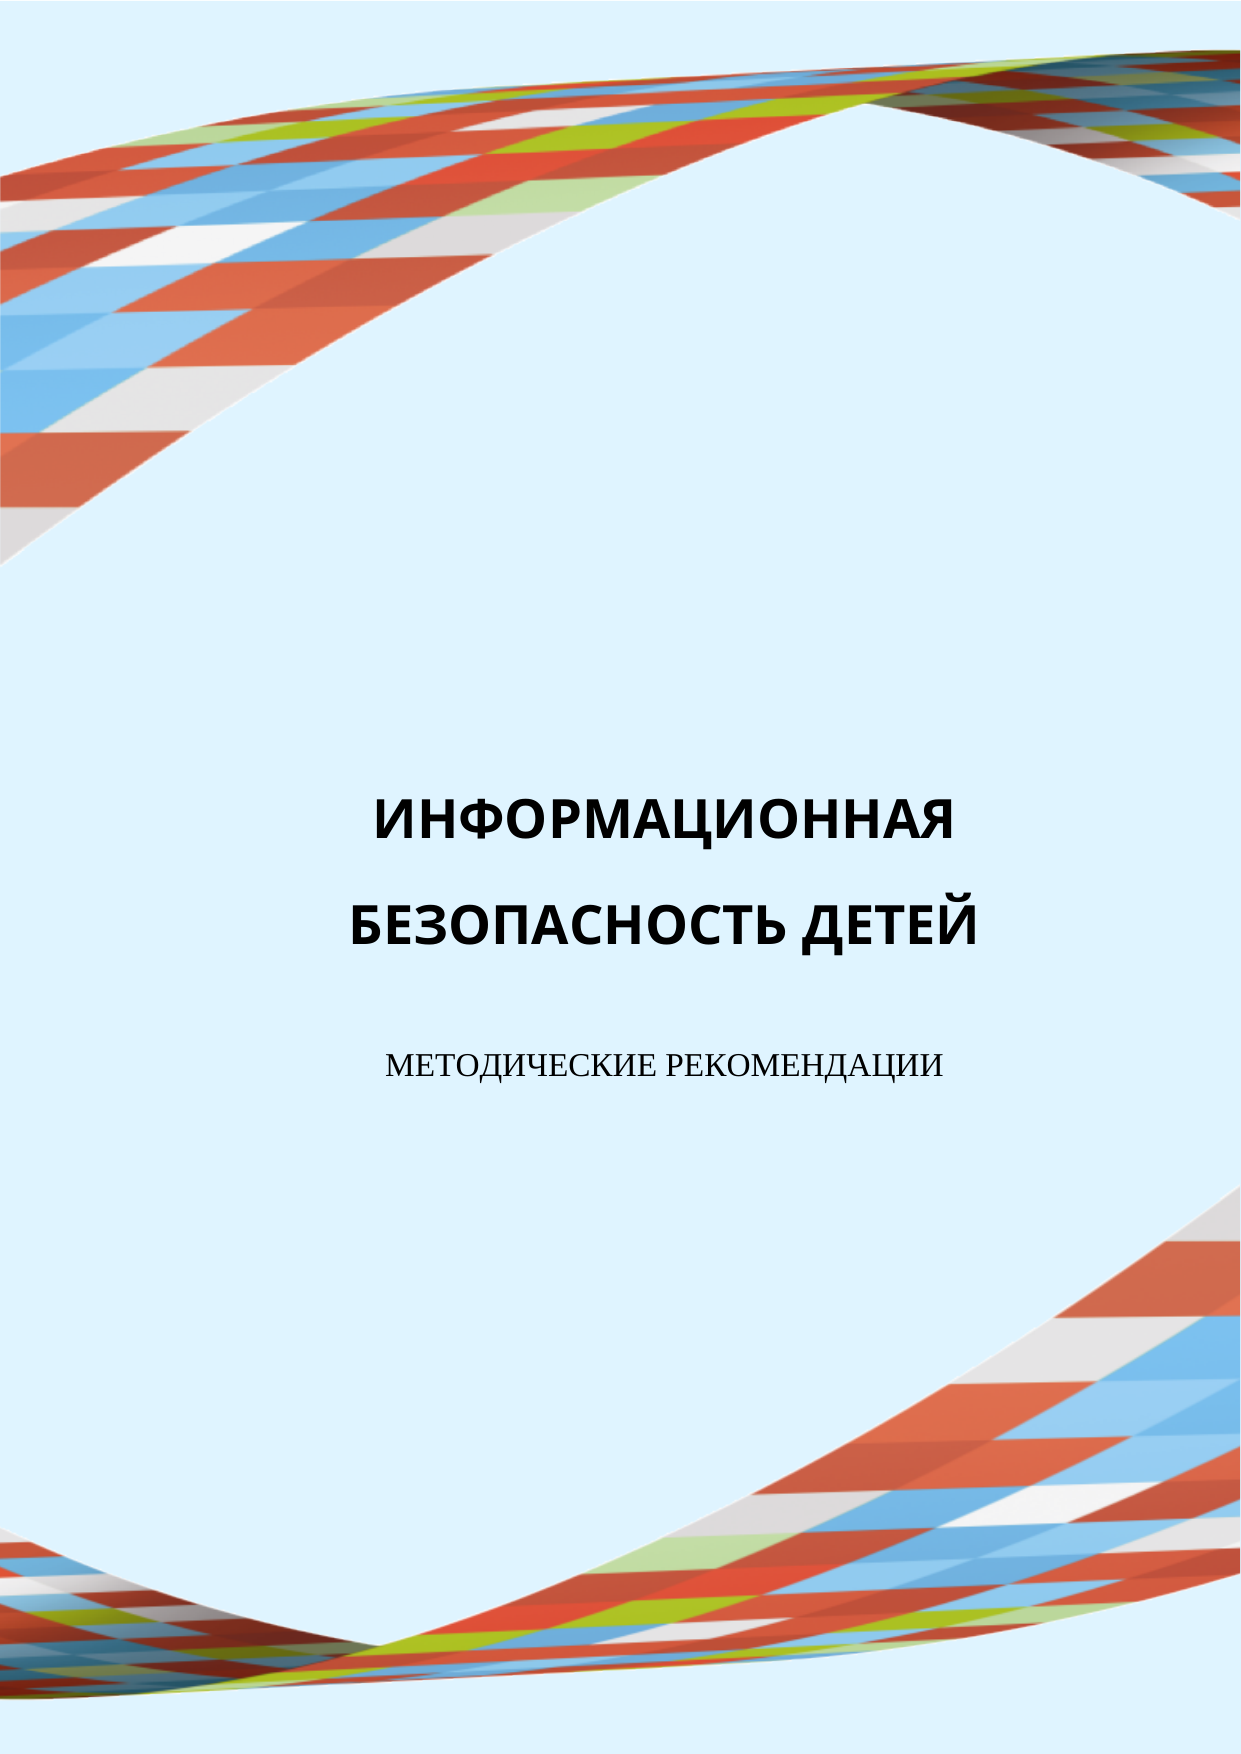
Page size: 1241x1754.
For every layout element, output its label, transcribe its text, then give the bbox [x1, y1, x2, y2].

text безопасность детей [177, 886, 1152, 960]
picture [0, 1180, 1241, 1718]
picture [1, 32, 1241, 569]
text информационная [177, 781, 1152, 854]
text Методические рекомендации [177, 1045, 1152, 1083]
